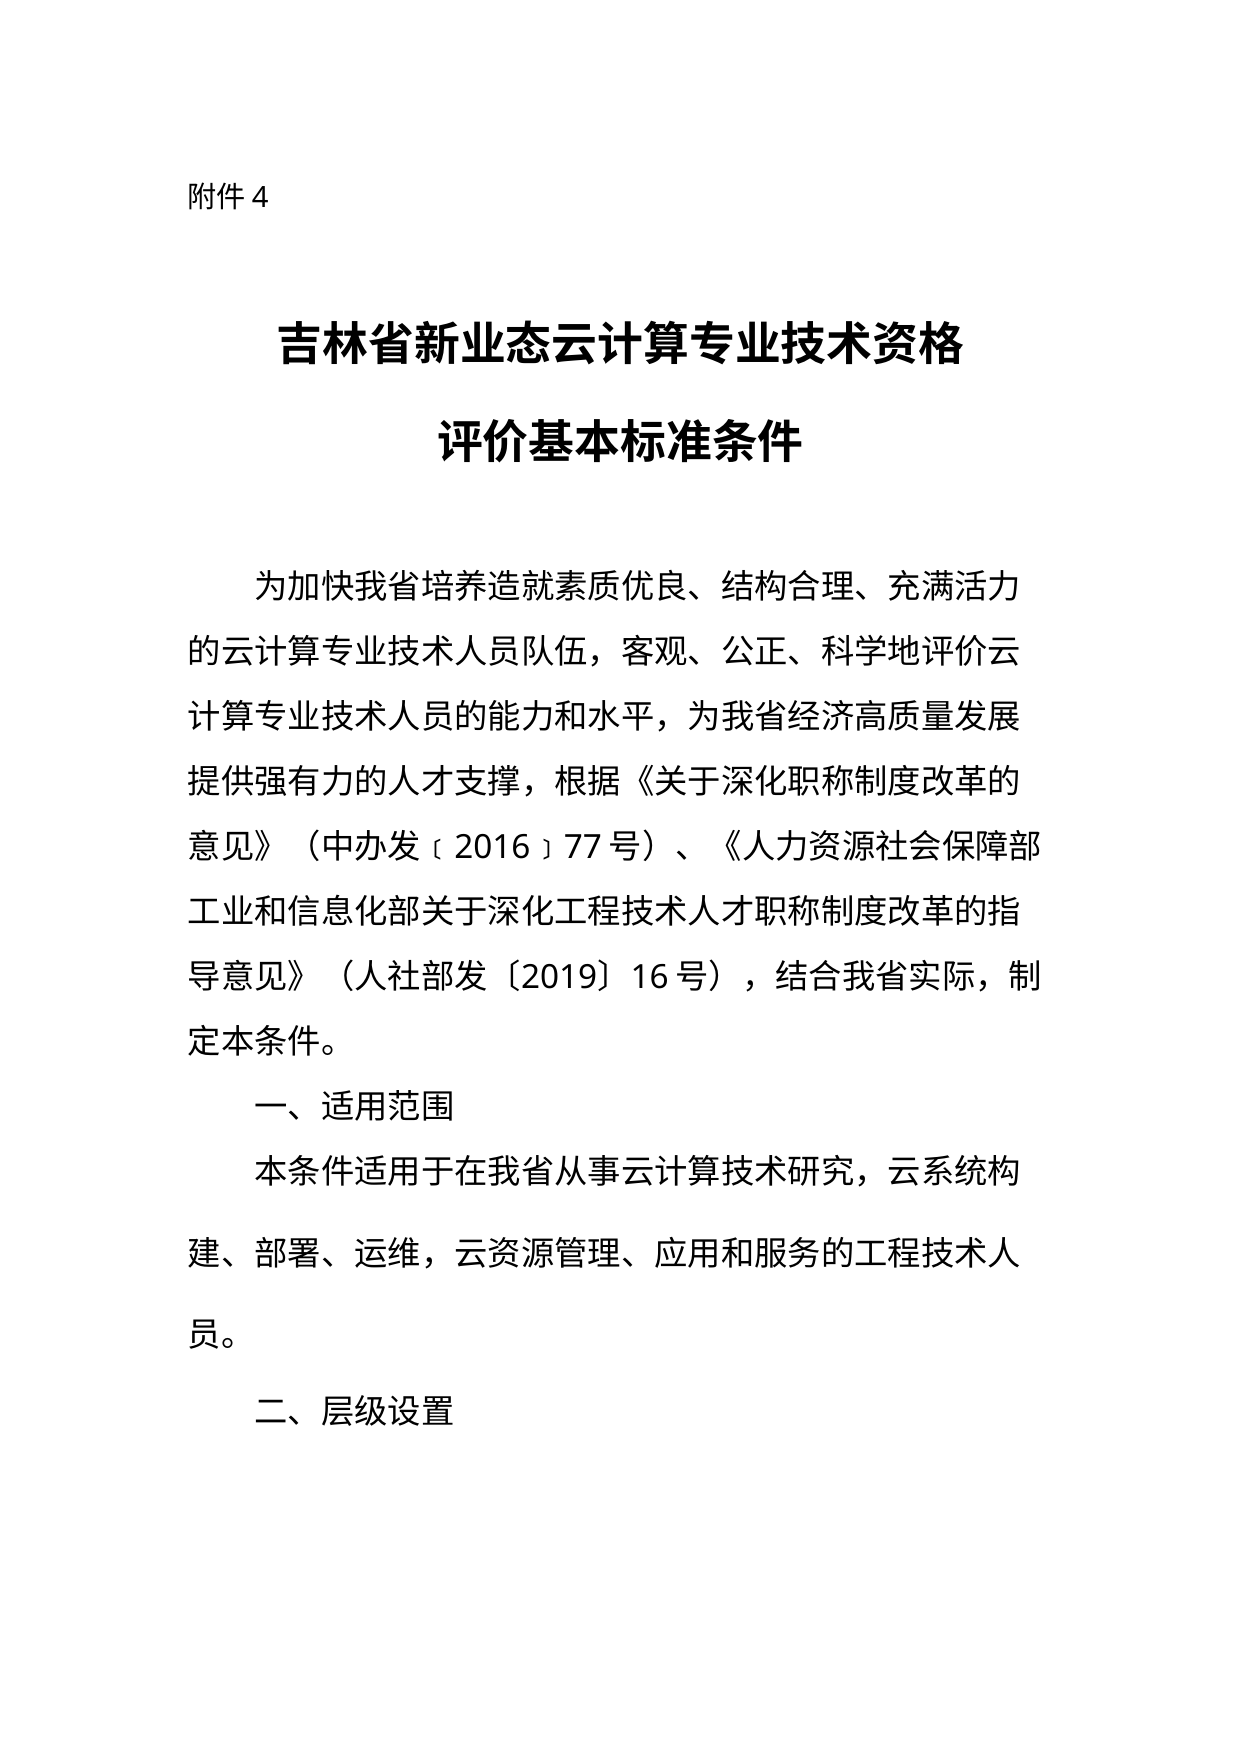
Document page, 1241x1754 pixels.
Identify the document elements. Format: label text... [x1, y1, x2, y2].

text 为加快我省培养造就素质优良、结构合理、充满活力的云计算专业技术人员队伍，客观、公正、科学地评价云计算专业技术人员的能力和水平，为我省经济高质量发展提供强有力的人才支撑，根据《关于深化职称制度改革的意见》（中办发﹝2016﹞77号）、《人力资源社会保障部工业和信息化部关于深化工程技术人才职称制度改革的指导意见》（人社部发〔2019〕16号），结合我省实际，制定本条件。 [187, 552, 1053, 1072]
text 评价基本标准条件 [187, 389, 1053, 487]
text 本条件适用于在我省从事云计算技术研究，云系统构建、部署、运维，云资源管理、应用和服务的工程技术人员。 [187, 1137, 1053, 1364]
text 吉林省新业态云计算专业技术资格 [187, 292, 1053, 389]
text 附件4 [187, 162, 1053, 227]
text 二、层级设置 [187, 1376, 1053, 1441]
text 一、适用范围 [187, 1072, 1053, 1137]
